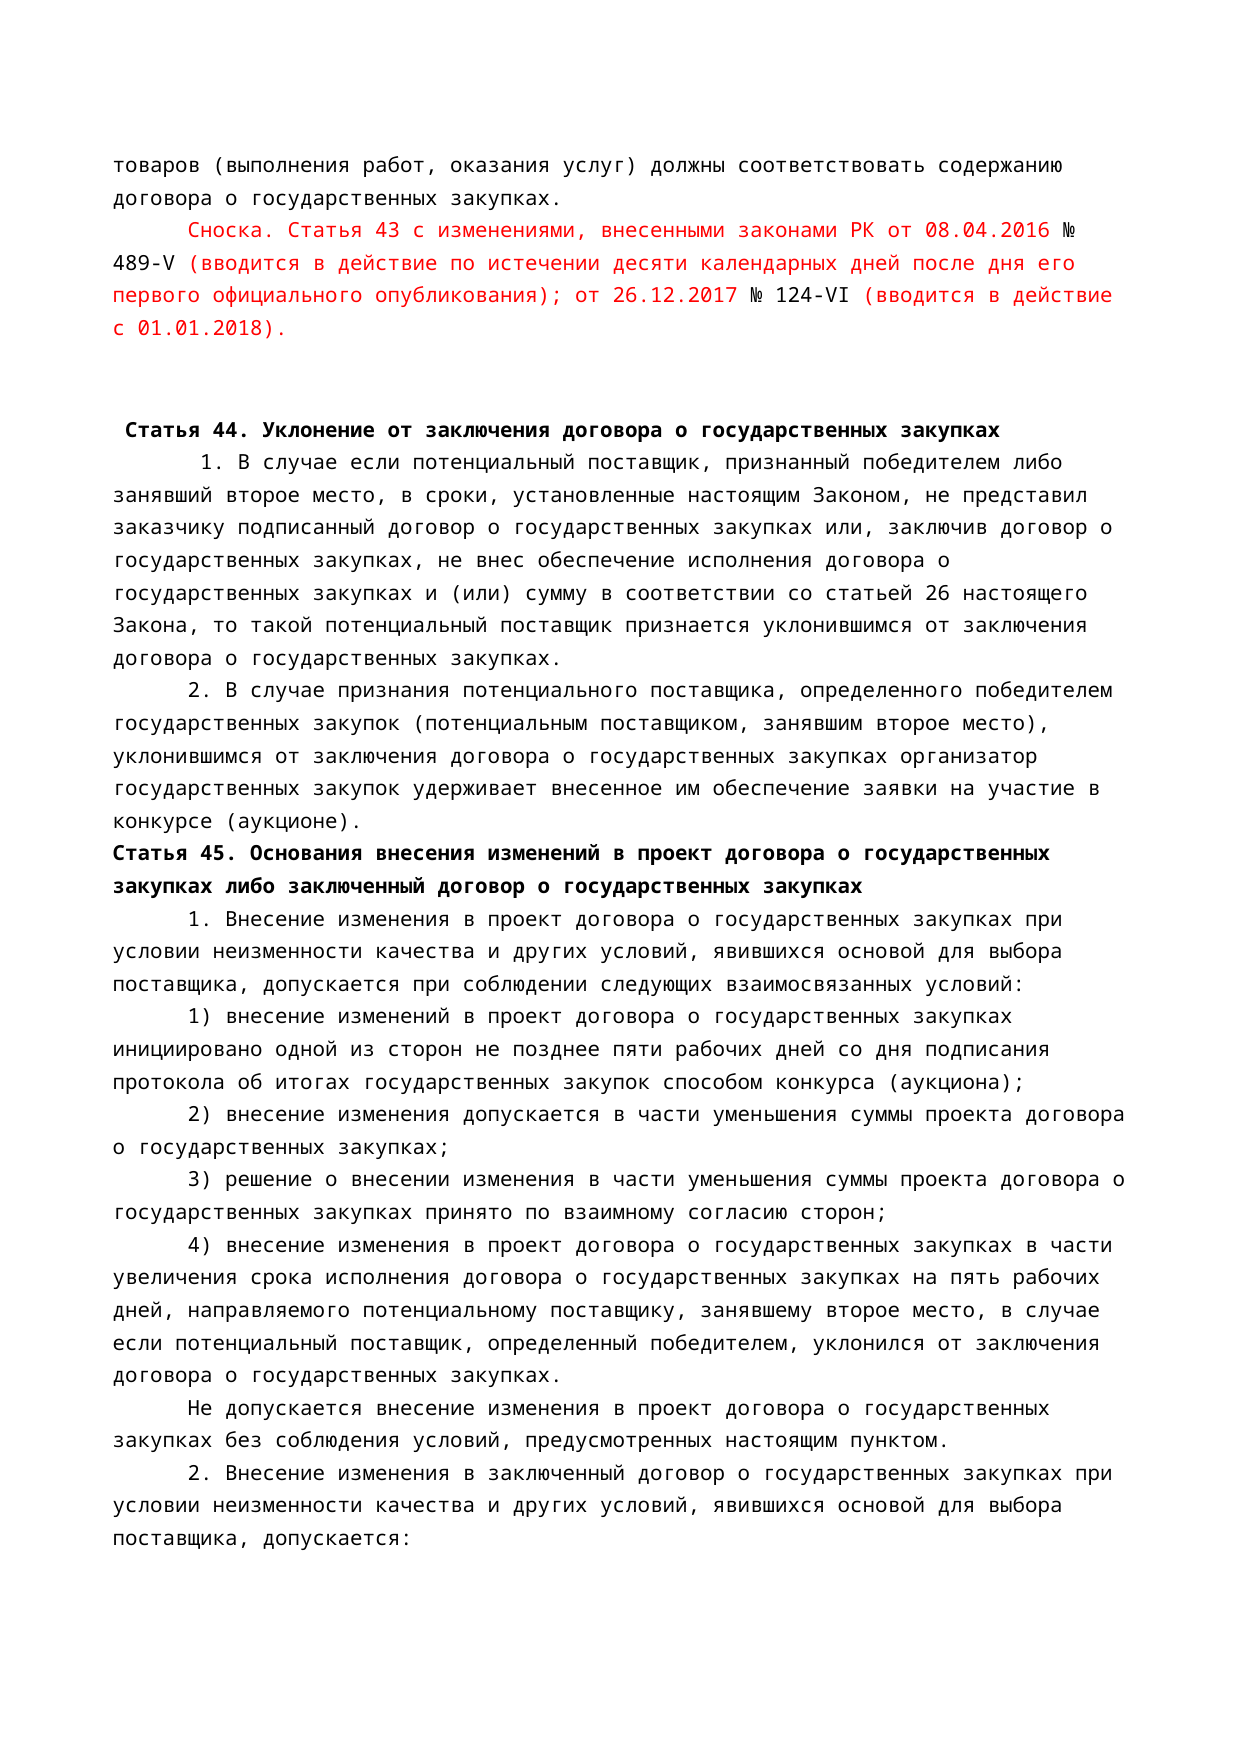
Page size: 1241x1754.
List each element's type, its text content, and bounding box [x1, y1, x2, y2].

text 2. В случае признания потенциального поставщика, определенного победителем государственных закупок (потенциальным поставщиком, занявшим второе место), уклонившимся от заключения договора о государственных закупках организатор государственных закупок удерживает внесенное им обеспечение заявки на участие в конкурсе (аукционе). [112, 676, 1128, 834]
text Статья 44. Уклонение от заключения договора о государственных закупках [112, 415, 1128, 443]
text 2. Внесение изменения в заключенный договор о государственных закупках при условии неизменности качества и других условий, явившихся основой для выбора поставщика, допускается: [112, 1458, 1128, 1552]
text 1) внесение изменений в проект договора о государственных закупках инициировано одной из сторон не позднее пяти рабочих дней со дня подписания протокола об итогах государственных закупок способом конкурса (аукциона); [112, 1002, 1128, 1095]
text Статья 45. Основания внесения изменений в проект договора о государственных закупках либо заключенный договор о государственных закупках [112, 838, 1128, 899]
text 1. В случае если потенциальный поставщик, признанный победителем либо занявший второе место, в сроки, установленные настоящим Законом, не представил заказчику подписанный договор о государственных закупках или, заключив договор о государственных закупках, не внес обеспечение исполнения договора о государственных закупках и (или) сумму в соответствии со статьей 26 настоящего Закона, то такой потенциальный поставщик признается уклонившимся от заключения договора о государственных закупках. [112, 447, 1128, 671]
text Сноска. Статья 43 с изменениями, внесенными законами РК от 08.04.2016 № 489-V (вводится в действие по истечении десяти календарных дней после дня его первого официального опубликования); от 26.12.2017 № 124-VI (вводится в действие с 01.01.2018). [112, 215, 1128, 410]
text 1. Внесение изменения в проект договора о государственных закупках при условии неизменности качества и других условий, явившихся основой для выбора поставщика, допускается при соблюдении следующих взаимосвязанных условий: [112, 904, 1128, 997]
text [112, 150, 1128, 211]
text 4) внесение изменения в проект договора о государственных закупках в части увеличения срока исполнения договора о государственных закупках на пять рабочих дней, направляемого потенциальному поставщику, занявшему второе место, в случае если потенциальный поставщик, определенный победителем, уклонился от заключения договора о государственных закупках. [112, 1230, 1128, 1389]
text 3) решение о внесении изменения в части уменьшения суммы проекта договора о государственных закупках принято по взаимному согласию сторон; [112, 1164, 1128, 1226]
text Не допускается внесение изменения в проект договора о государственных закупках без соблюдения условий, предусмотренных настоящим пунктом. [112, 1393, 1128, 1454]
text 2) внесение изменения допускается в части уменьшения суммы проекта договора о государственных закупках; [112, 1099, 1128, 1160]
